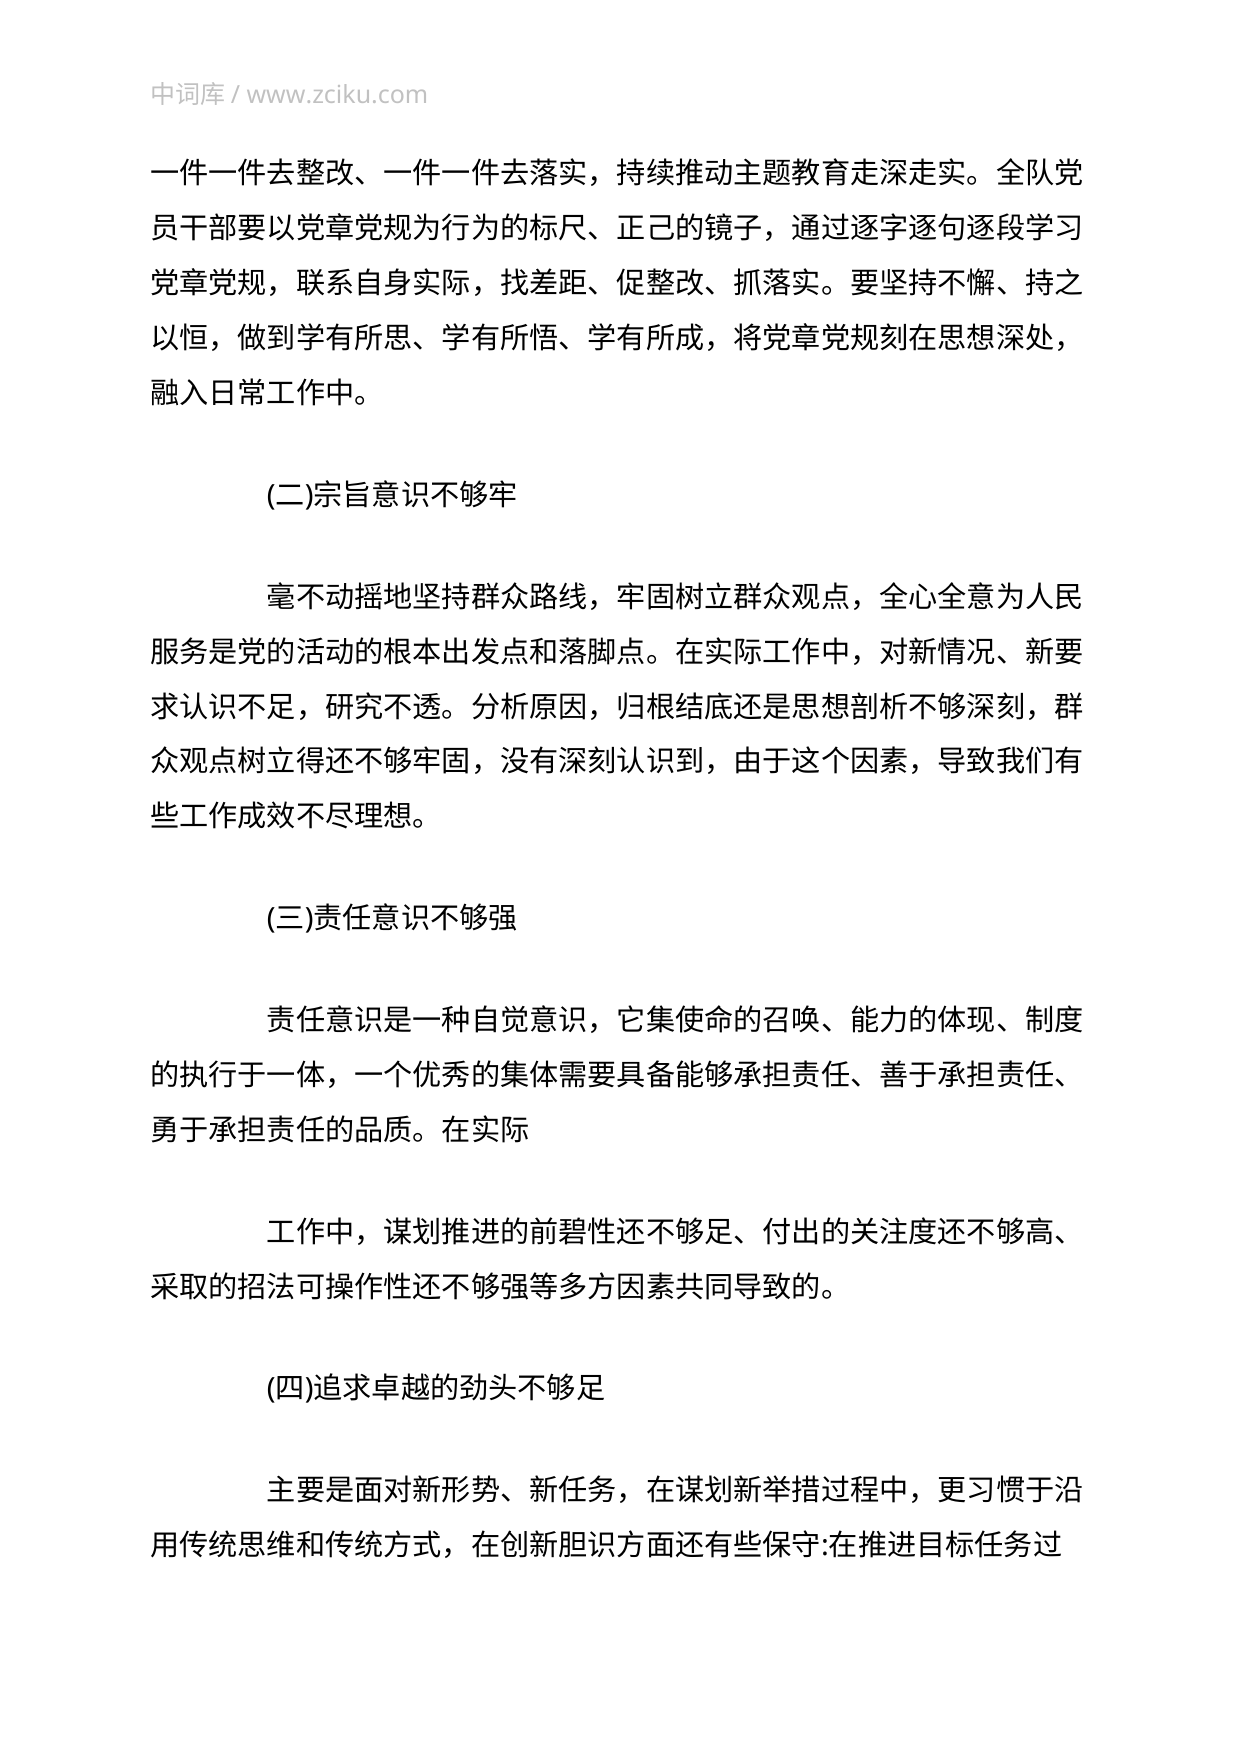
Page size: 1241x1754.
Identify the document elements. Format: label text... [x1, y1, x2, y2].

text 责任意识是一种自觉意识，它集使命的召唤、能力的体现、制度的执行于一体，一个优秀的集体需要具备能够承担责任、善于承担责任、勇于承担责任的品质。在实际 [150, 997, 1090, 1149]
text 工作中，谋划推进的前碧性还不够足、付出的关注度还不够高、采取的招法可操作性还不够强等多方因素共同导致的。 [150, 1208, 1090, 1305]
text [150, 1467, 1090, 1564]
text 毫不动摇地坚持群众路线，牢固树立群众观点，全心全意为人民服务是党的活动的根本出发点和落脚点。在实际工作中，对新情况、新要求认识不足，研究不透。分析原因，归根结底还是思想剖析不够深刻，群众观点树立得还不够牢固，没有深刻认识到，由于这个因素，导致我们有些工作成效不尽理想。 [150, 573, 1090, 835]
text (二)宗旨意识不够牢 [150, 471, 1090, 514]
text (三)责任意识不够强 [150, 895, 1090, 937]
text (四)追求卓越的劲头不够足 [150, 1365, 1090, 1407]
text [150, 150, 1090, 412]
